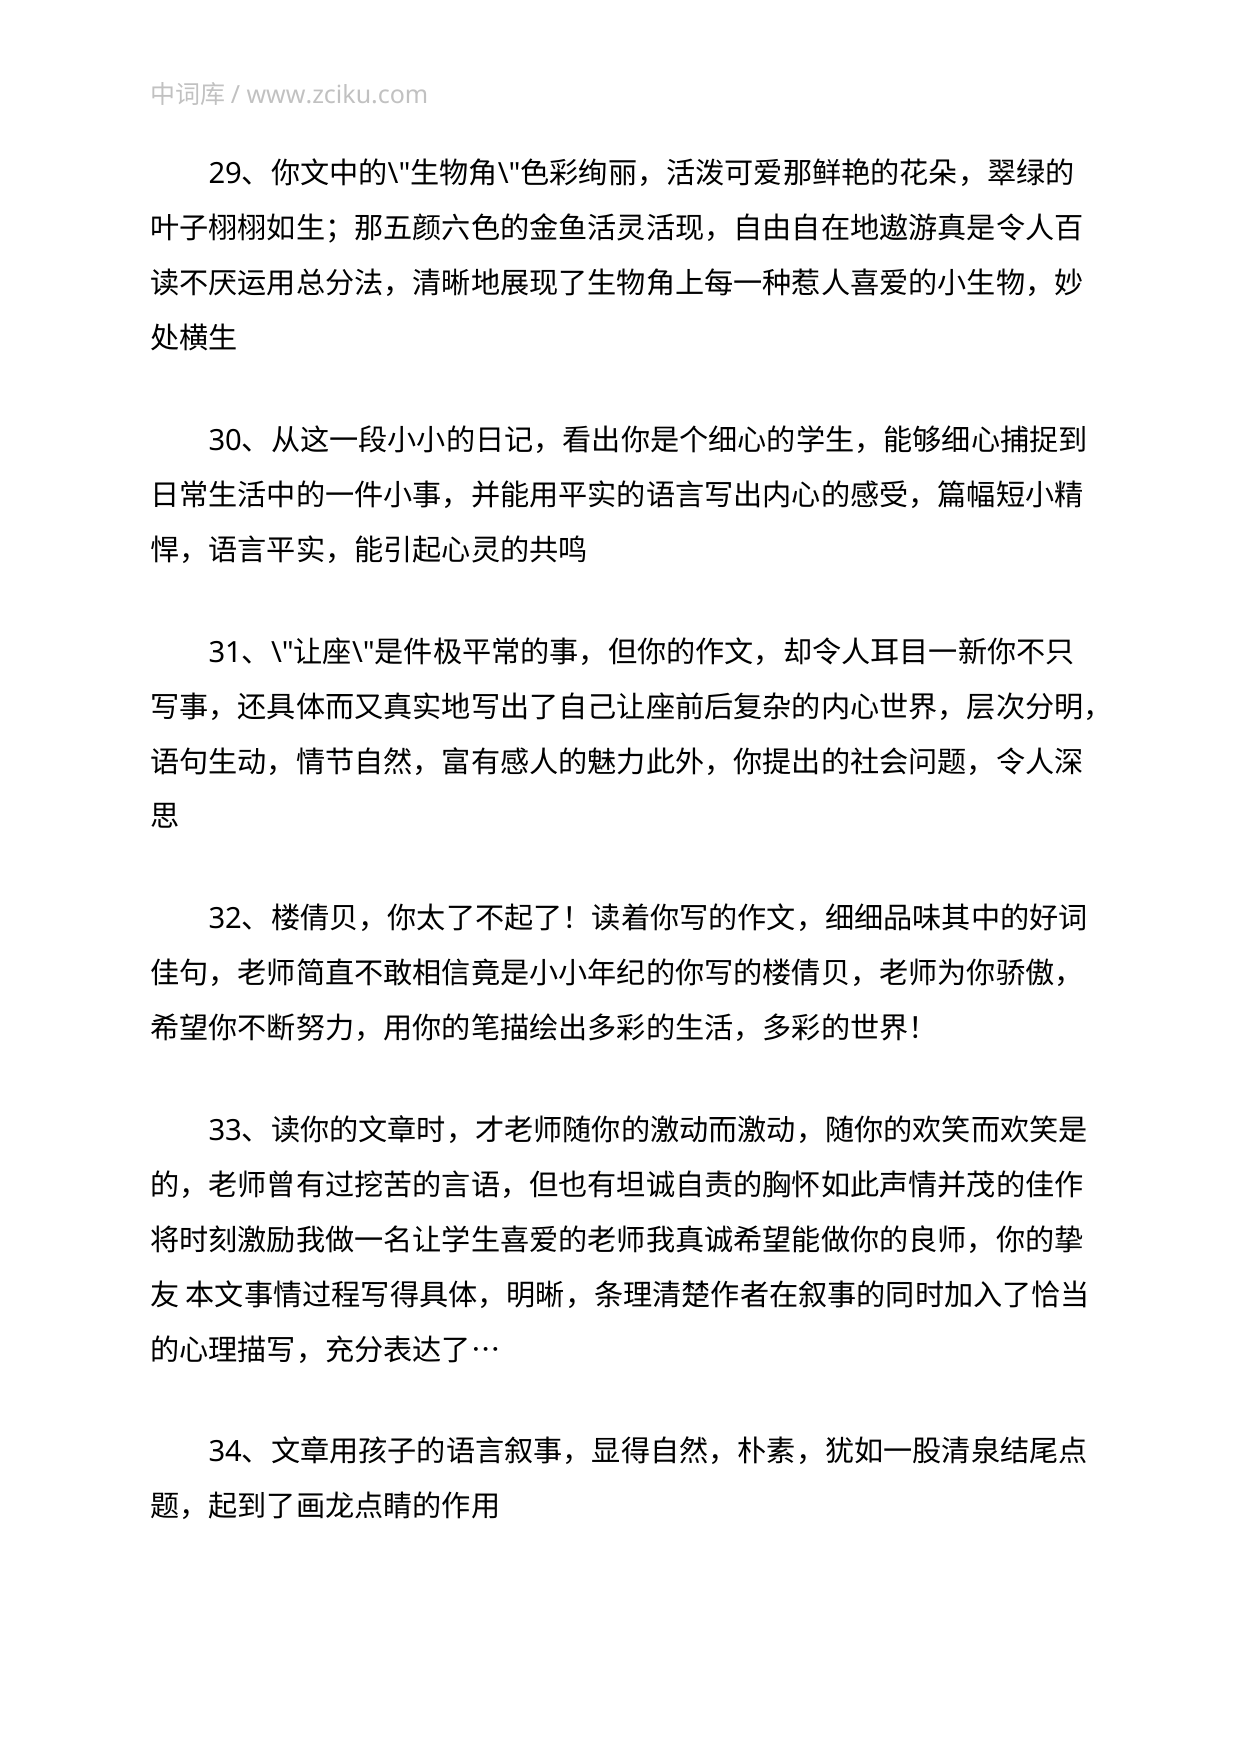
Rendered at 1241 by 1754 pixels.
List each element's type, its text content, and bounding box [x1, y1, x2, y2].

text 32、楼倩贝，你太了不起了！读着你写的作文，细细品味其中的好词佳句，老师简直不敢相信竟是小小年纪的你写的楼倩贝，老师为你骄傲，希望你不断努力，用你的笔描绘出多彩的生活，多彩的世界！ [150, 895, 1090, 1047]
text 34、文章用孩子的语言叙事，显得自然，朴素，犹如一股清泉结尾点题，起到了画龙点睛的作用 [150, 1428, 1090, 1525]
text 29、你文中的\"生物角\"色彩绚丽，活泼可爱那鲜艳的花朵，翠绿的叶子栩栩如生；那五颜六色的金鱼活灵活现，自由自在地遨游真是令人百读不厌运用总分法，清晰地展现了生物角上每一种惹人喜爱的小生物，妙处横生 [150, 150, 1090, 357]
text 33、读你的文章时，才老师随你的激动而激动，随你的欢笑而欢笑是的，老师曾有过挖苦的言语，但也有坦诚自责的胸怀如此声情并茂的佳作将时刻激励我做一名让学生喜爱的老师我真诚希望能做你的良师，你的挚友 本文事情过程写得具体，明晰，条理清楚作者在叙事的同时加入了恰当的心理描写，充分表达了… [150, 1106, 1090, 1368]
text 30、从这一段小小的日记，看出你是个细心的学生，能够细心捕捉到日常生活中的一件小事，并能用平实的语言写出内心的感受，篇幅短小精悍，语言平实，能引起心灵的共鸣 [150, 417, 1090, 569]
text 31、\"让座\"是件极平常的事，但你的作文，却令人耳目一新你不只写事，还具体而又真实地写出了自己让座前后复杂的内心世界，层次分明，语句生动，情节自然，富有感人的魅力此外，你提出的社会问题，令人深思 [150, 628, 1090, 835]
